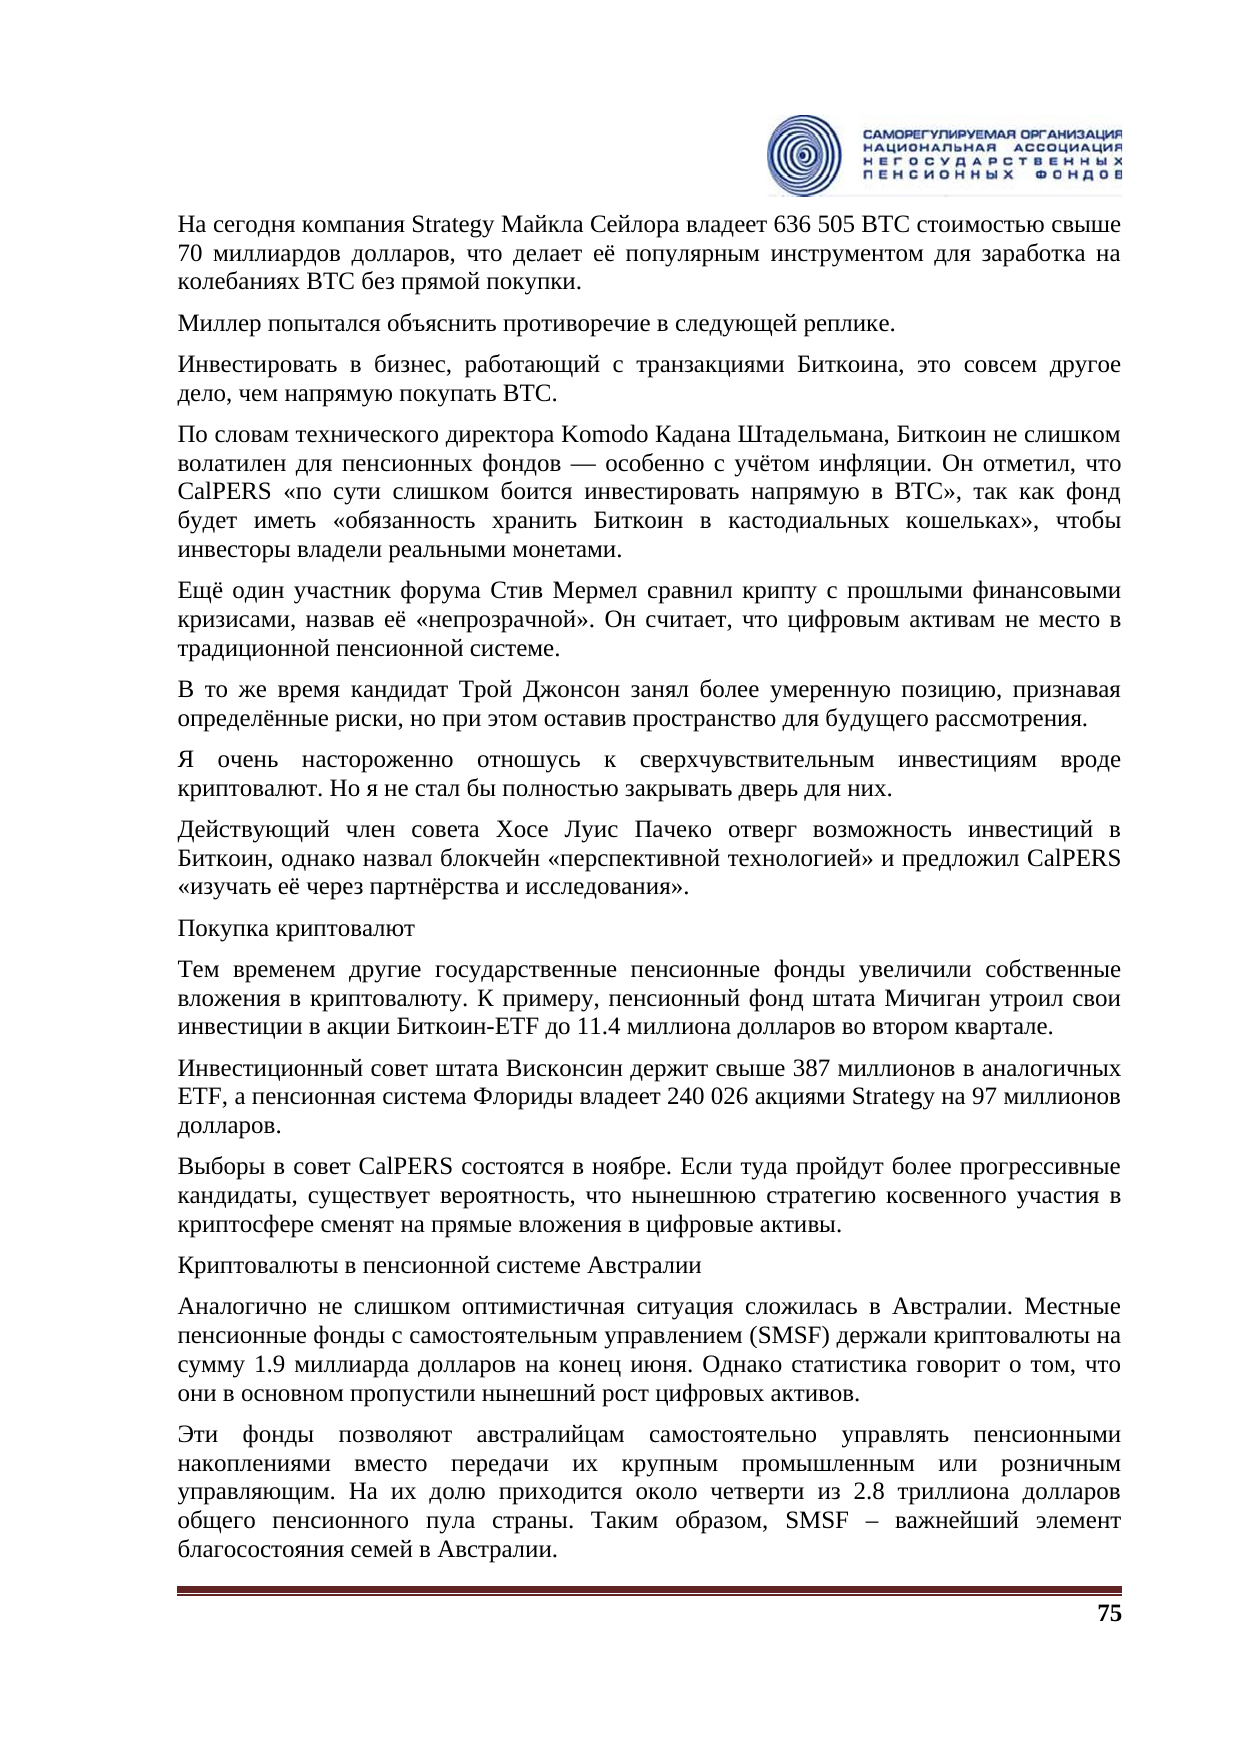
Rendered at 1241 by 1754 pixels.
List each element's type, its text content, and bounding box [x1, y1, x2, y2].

text В то же время кандидат Трой Джонсон занял более умеренную позицию, признавая определённые риски, но при этом оставив пространство для будущего рассмотрения. [177, 674, 1122, 731]
text Я очень настороженно отношусь к сверхчувствительным инвестициям вроде криптовалют. Но я не стал бы полностью закрывать дверь для них. [177, 744, 1122, 801]
text Покупка криптовалют [177, 913, 1122, 941]
text Криптовалюты в пенсионной системе Австралии [177, 1250, 1122, 1279]
text Миллер попытался объяснить противоречие в следующей реплике. [177, 308, 1122, 336]
text Ещё один участник форума Стив Мермел сравнил крипту с прошлыми финансовыми кризисами, назвав её «непрозрачной». Он считает, что цифровым активам не место в традиционной пенсионной системе. [177, 575, 1122, 661]
text По словам технического директора Komodo Кадана Штадельмана, Биткоин не слишком волатилен для пенсионных фондов — особенно с учётом инфляции. Он отметил, что CalPERS «по сути слишком боится инвестировать напрямую в BTC», так как фонд будет иметь «обязанность хранить Биткоин в кастодиальных кошельках», чтобы инвесторы владели реальными монетами. [177, 419, 1122, 563]
text Тем временем другие государственные пенсионные фонды увеличили собственные вложения в криптовалюту. К примеру, пенсионный фонд штата Мичиган утроил свои инвестиции в акции Биткоин-ETF до 11.4 миллиона долларов во втором квартале. [177, 954, 1122, 1040]
text Действующий член совета Хосе Луис Пачеко отверг возможность инвестиций в Биткоин, однако назвал блокчейн «перспективной технологией» и предложил CalPERS «изучать её через партнёрства и исследования». [177, 814, 1122, 900]
text Инвестировать в бизнес, работающий с транзакциями Биткоина, это совсем другое дело, чем напрямую покупать BTC. [177, 349, 1122, 406]
text Инвестиционный совет штата Висконсин держит свыше 387 миллионов в аналогичных ETF, а пенсионная система Флориды владеет 240 026 акциями Strategy на 97 миллионов долларов. [177, 1053, 1122, 1139]
text Аналогично не слишком оптимистичная ситуация сложилась в Австралии. Местные пенсионные фонды с самостоятельным управлением (SMSF) держали криптовалюты на сумму 1.9 миллиарда долларов на конец июня. Однако статистика говорит о том, что они в основном пропустили нынешний рост цифровых активов. [177, 1291, 1122, 1406]
text На сегодня компания Strategy Майкла Сейлора владеет 636 505 BTC стоимостью свыше 70 миллиардов долларов, что делает её популярным инструментом для заработка на колебаниях BTC без прямой покупки. [177, 209, 1122, 295]
text Выборы в совет CalPERS состоятся в ноябре. Если туда пройдут более прогрессивные кандидаты, существует вероятность, что нынешнюю стратегию косвенного участия в криптосфере сменят на прямые вложения в цифровые активы. [177, 1151, 1122, 1238]
text Эти фонды позволяют австралийцам самостоятельно управлять пенсионными накоплениями вместо передачи их крупным промышленным или розничным управляющим. На их долю приходится около четверти из 2.8 триллиона долларов общего пенсионного пула страны. Таким образом, SMSF – важнейший элемент благосостояния семей в Австралии. [177, 1419, 1122, 1563]
picture [767, 115, 1123, 197]
